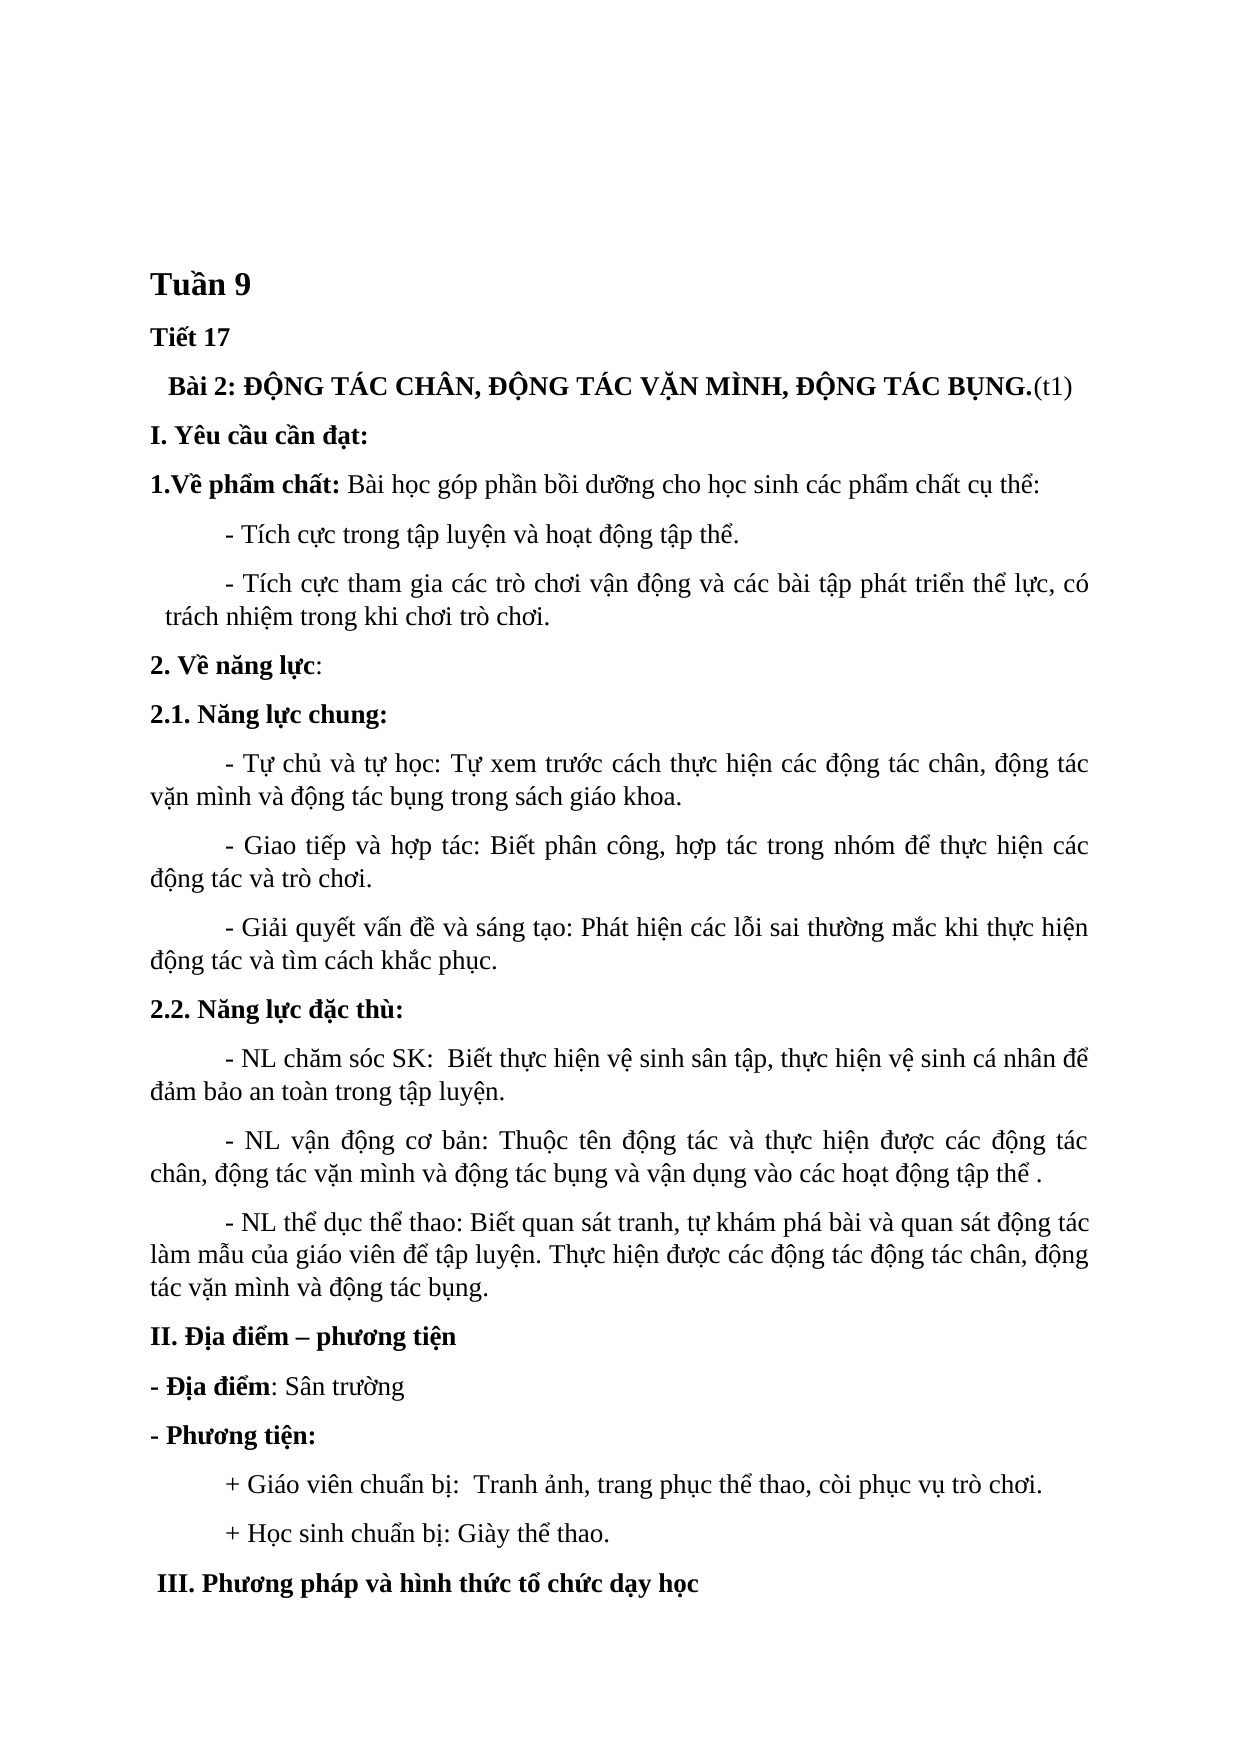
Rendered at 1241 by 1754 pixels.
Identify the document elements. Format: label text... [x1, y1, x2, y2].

text - Giải quyết vấn đề và sáng tạo: Phát hiện các lỗi sai thường mắc khi thực hiện động tác và tìm cách khắc phục. [150, 911, 1090, 975]
text - Địa điểm: Sân trường [150, 1370, 1090, 1401]
text - Tích cực tham gia các trò chơi vận động và các bài tập phát triển thể lực, có trách nhiệm trong khi chơi trò chơi. [165, 567, 1090, 631]
text + Học sinh chuẩn bị: Giày thể thao. [150, 1518, 1090, 1549]
text - NL chăm sóc SK: Biết thực hiện vệ sinh sân tập, thực hiện vệ sinh cá nhân để đảm bảo an toàn trong tập luyện. [150, 1042, 1090, 1106]
text Tiết 17 [150, 321, 1090, 352]
text 2.2. Năng lực đặc thù: [150, 993, 1090, 1024]
text 2. Về năng lực: [150, 649, 1090, 680]
text - Phương tiện: [150, 1419, 1090, 1450]
text - Tự chủ và tự học: Tự xem trước cách thực hiện các động tác chân, động tác vặn mình và động tác bụng trong sách giáo khoa. [150, 747, 1090, 811]
text - Giao tiếp và hợp tác: Biết phân công, hợp tác trong nhóm để thực hiện các động tác và trò chơi. [150, 829, 1090, 893]
text I. Yêu cầu cần đạt: [150, 419, 1090, 450]
text - Tích cực trong tập luyện và hoạt động tập thể. [225, 518, 1090, 549]
text Tuần 9 [150, 264, 1090, 302]
text - NL vận động cơ bản: Thuộc tên động tác và thực hiện được các động tác chân, động tác vặn mình và động tác bụng và vận dụng vào các hoạt động tập thể . [150, 1124, 1090, 1188]
text 1.Về phẩm chất: Bài học góp phần bồi dưỡng cho học sinh các phẩm chất cụ thể: [150, 468, 1090, 499]
text II. Địa điểm – phương tiện [150, 1321, 1090, 1352]
text - NL thể dục thể thao: Biết quan sát tranh, tự khám phá bài và quan sát động tác làm mẫu của giáo viên để tập luyện. Thực hiện được các động tác động tác chân, động tác vặn mình và động tác bụng. [150, 1206, 1090, 1302]
text III. Phương pháp và hình thức tổ chức dạy học [150, 1567, 1090, 1598]
text + Giáo viên chuẩn bị: Tranh ảnh, trang phục thể thao, còi phục vụ trò chơi. [150, 1468, 1090, 1499]
text Bài 2: ĐỘNG TÁC CHÂN, ĐỘNG TÁC VẶN MÌNH, ĐỘNG TÁC BỤNG.(t1) [150, 370, 1090, 401]
text 2.1. Năng lực chung: [150, 698, 1090, 729]
